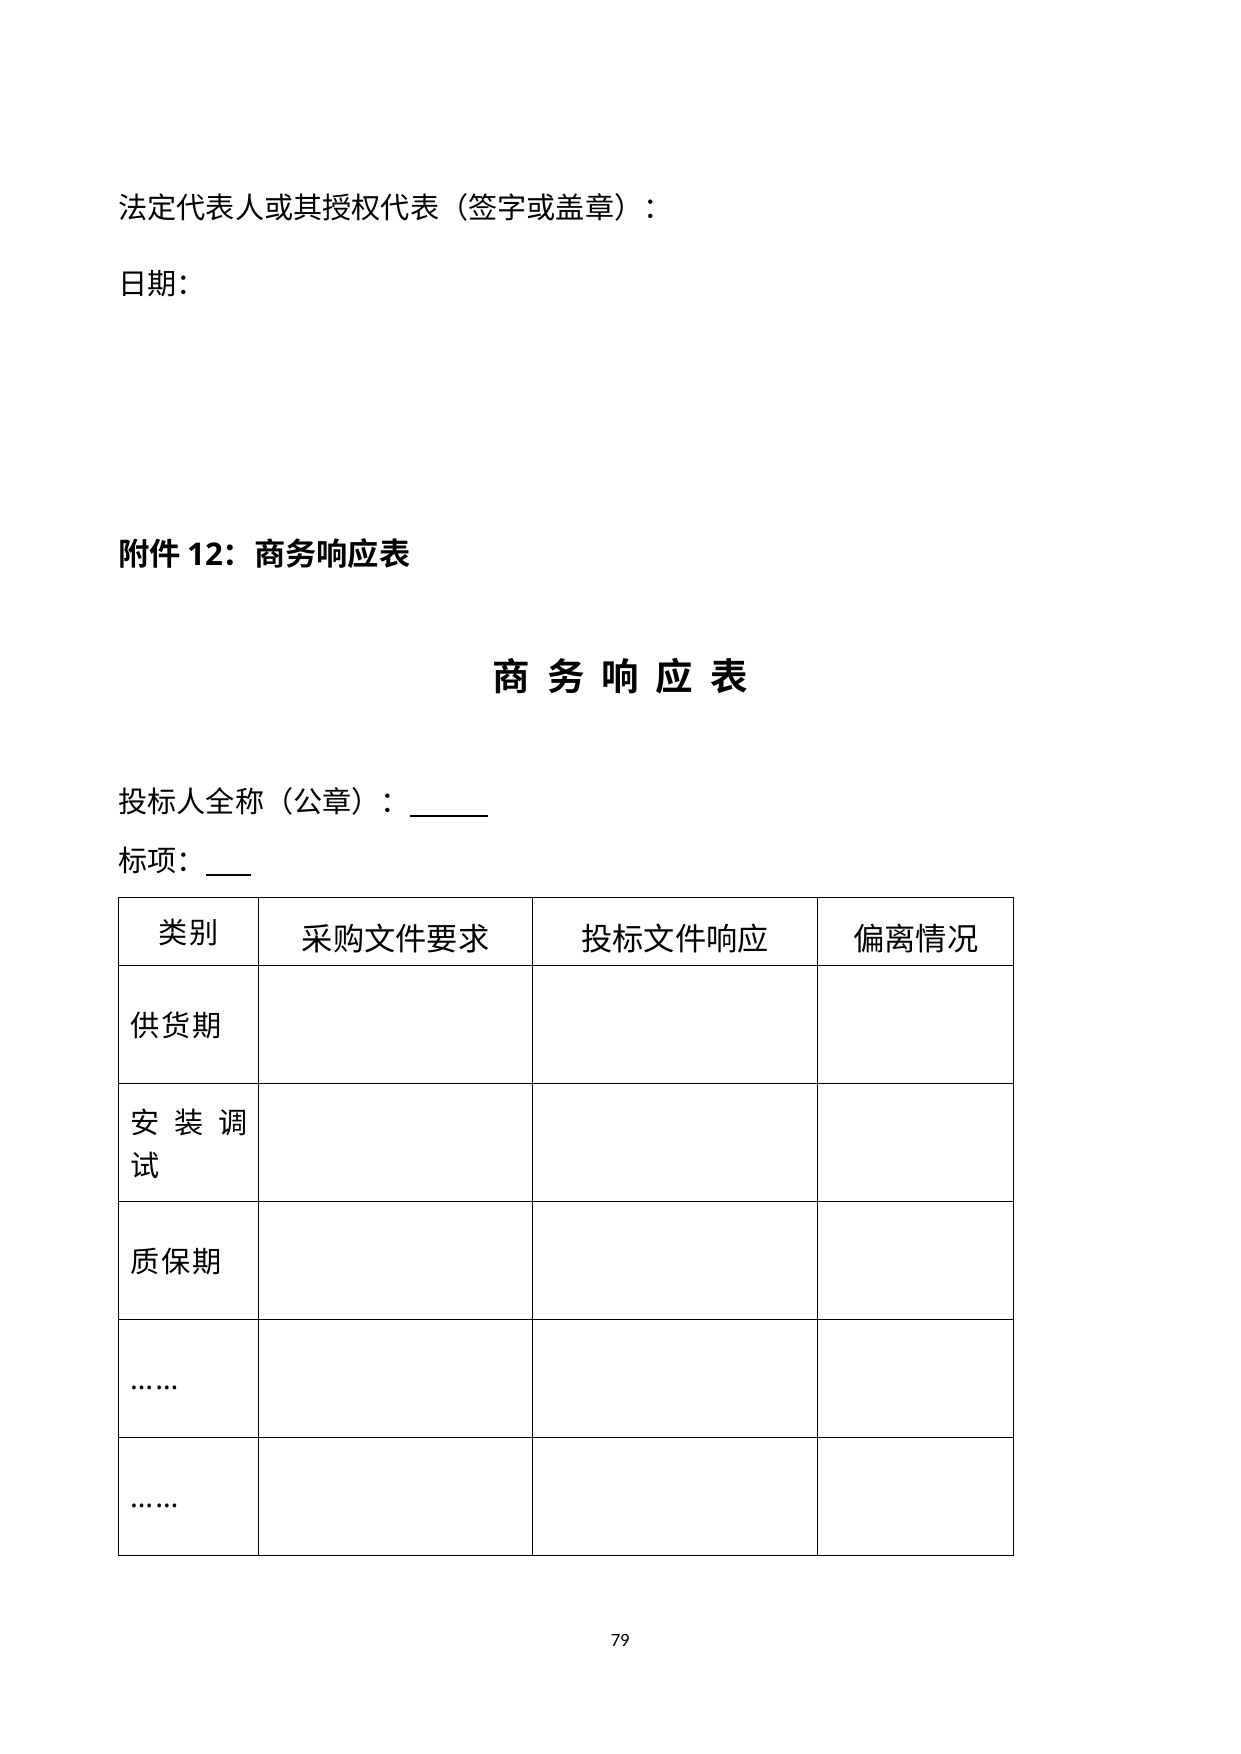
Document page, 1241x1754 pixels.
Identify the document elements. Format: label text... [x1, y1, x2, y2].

table_cell [818, 1438, 1013, 1555]
table_header 类别 [119, 898, 258, 964]
table_cell [818, 1202, 1013, 1319]
text 标项： [118, 838, 1122, 880]
table_cell 供货期 [119, 966, 258, 1083]
text 商 务 响 应 表 [118, 647, 1122, 701]
table_header 偏离情况 [818, 898, 1013, 964]
table_cell [259, 1084, 532, 1201]
table_cell [818, 1320, 1013, 1437]
text 投标人全称（公章）： [118, 779, 1122, 821]
table_cell [259, 1438, 532, 1555]
table_cell [259, 966, 532, 1083]
table_cell [259, 1202, 532, 1319]
table_header 投标文件响应 [533, 898, 817, 964]
table_cell [818, 1084, 1013, 1201]
table_cell …… [119, 1438, 258, 1555]
table_cell 安装调试 [119, 1084, 258, 1201]
text 日期： [118, 261, 1122, 303]
table_cell [533, 1084, 817, 1201]
table_cell 质保期 [119, 1202, 258, 1319]
table_cell [818, 966, 1013, 1083]
table_cell [533, 966, 817, 1083]
table_cell [533, 1438, 817, 1555]
text 附件12：商务响应表 [118, 529, 1122, 574]
table_cell …… [119, 1320, 258, 1437]
table_cell [259, 1320, 532, 1437]
table_cell [533, 1202, 817, 1319]
table_header 采购文件要求 [259, 898, 532, 964]
table_cell [533, 1320, 817, 1437]
text 法定代表人或其授权代表（签字或盖章）： [118, 184, 1122, 227]
